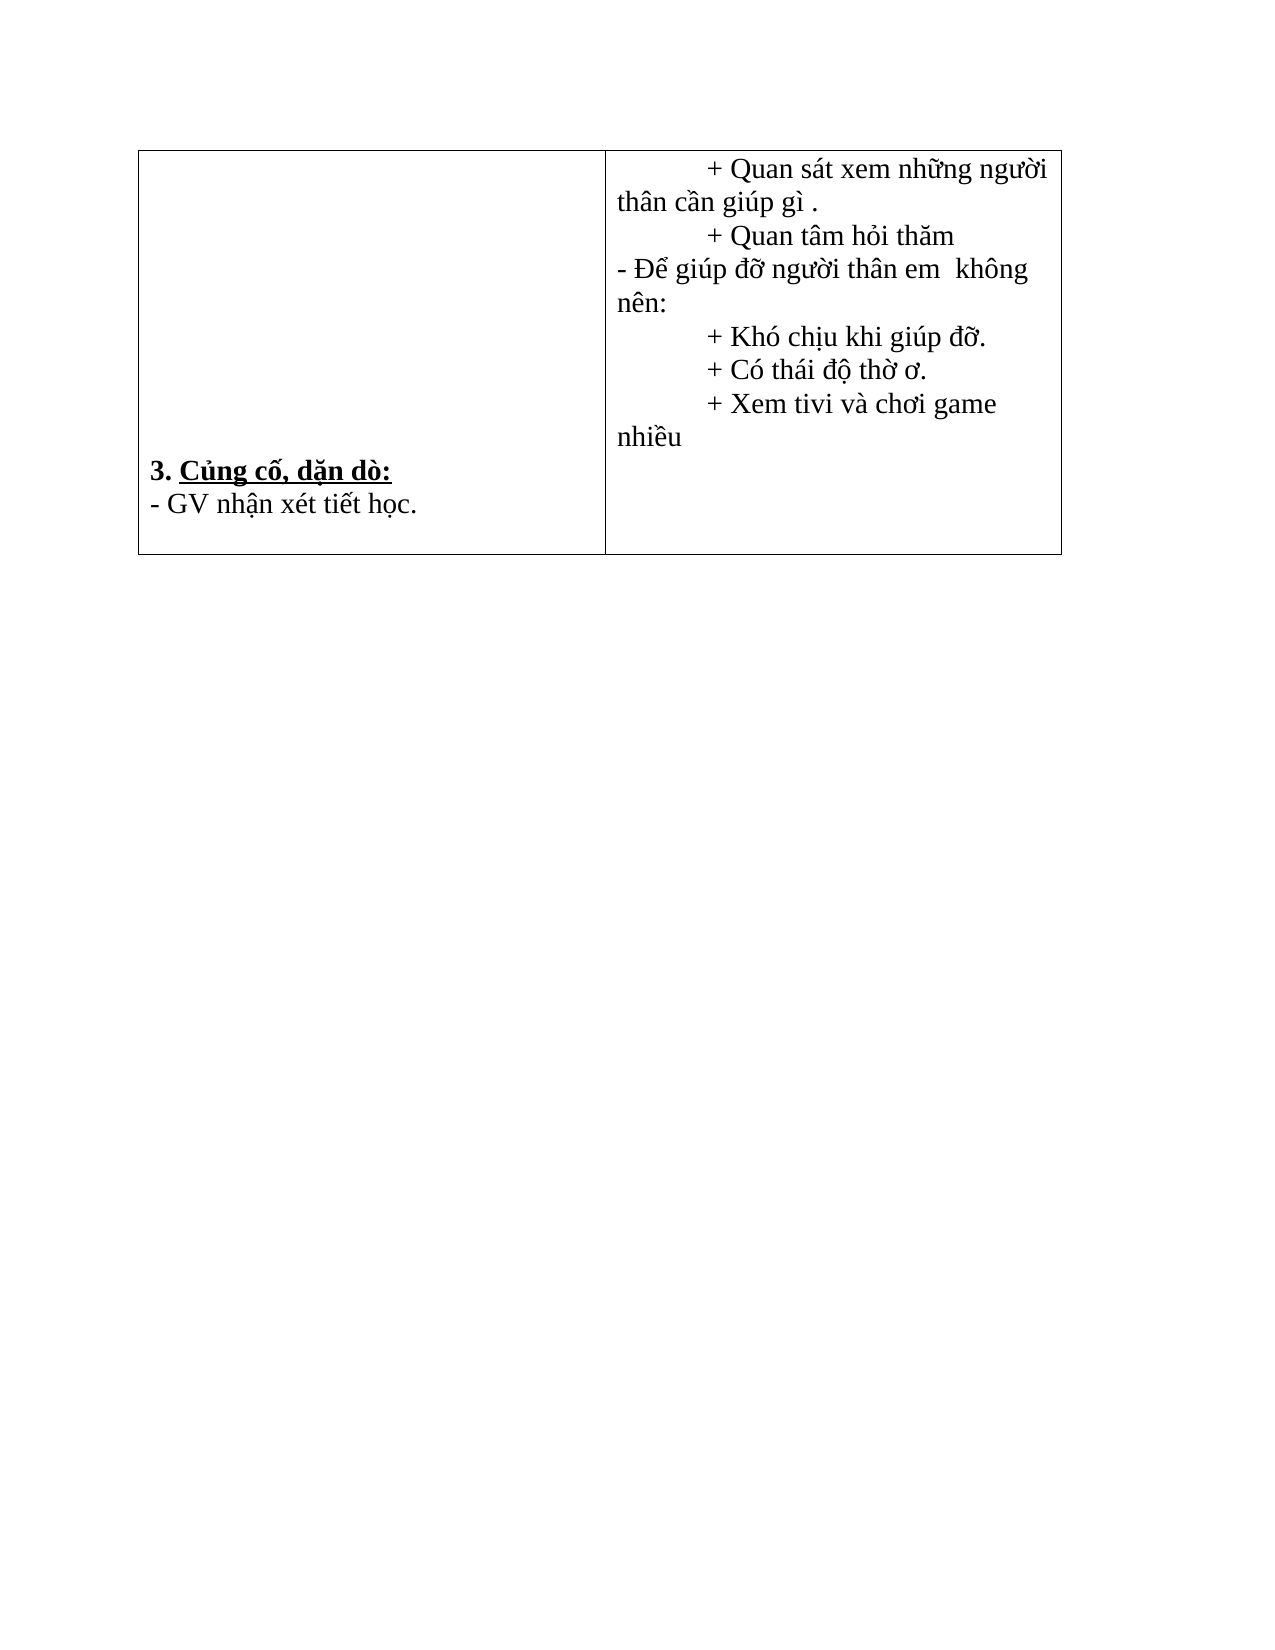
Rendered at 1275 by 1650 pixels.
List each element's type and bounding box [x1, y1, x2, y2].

table_cell [606, 151, 1061, 553]
table_cell [139, 151, 605, 553]
